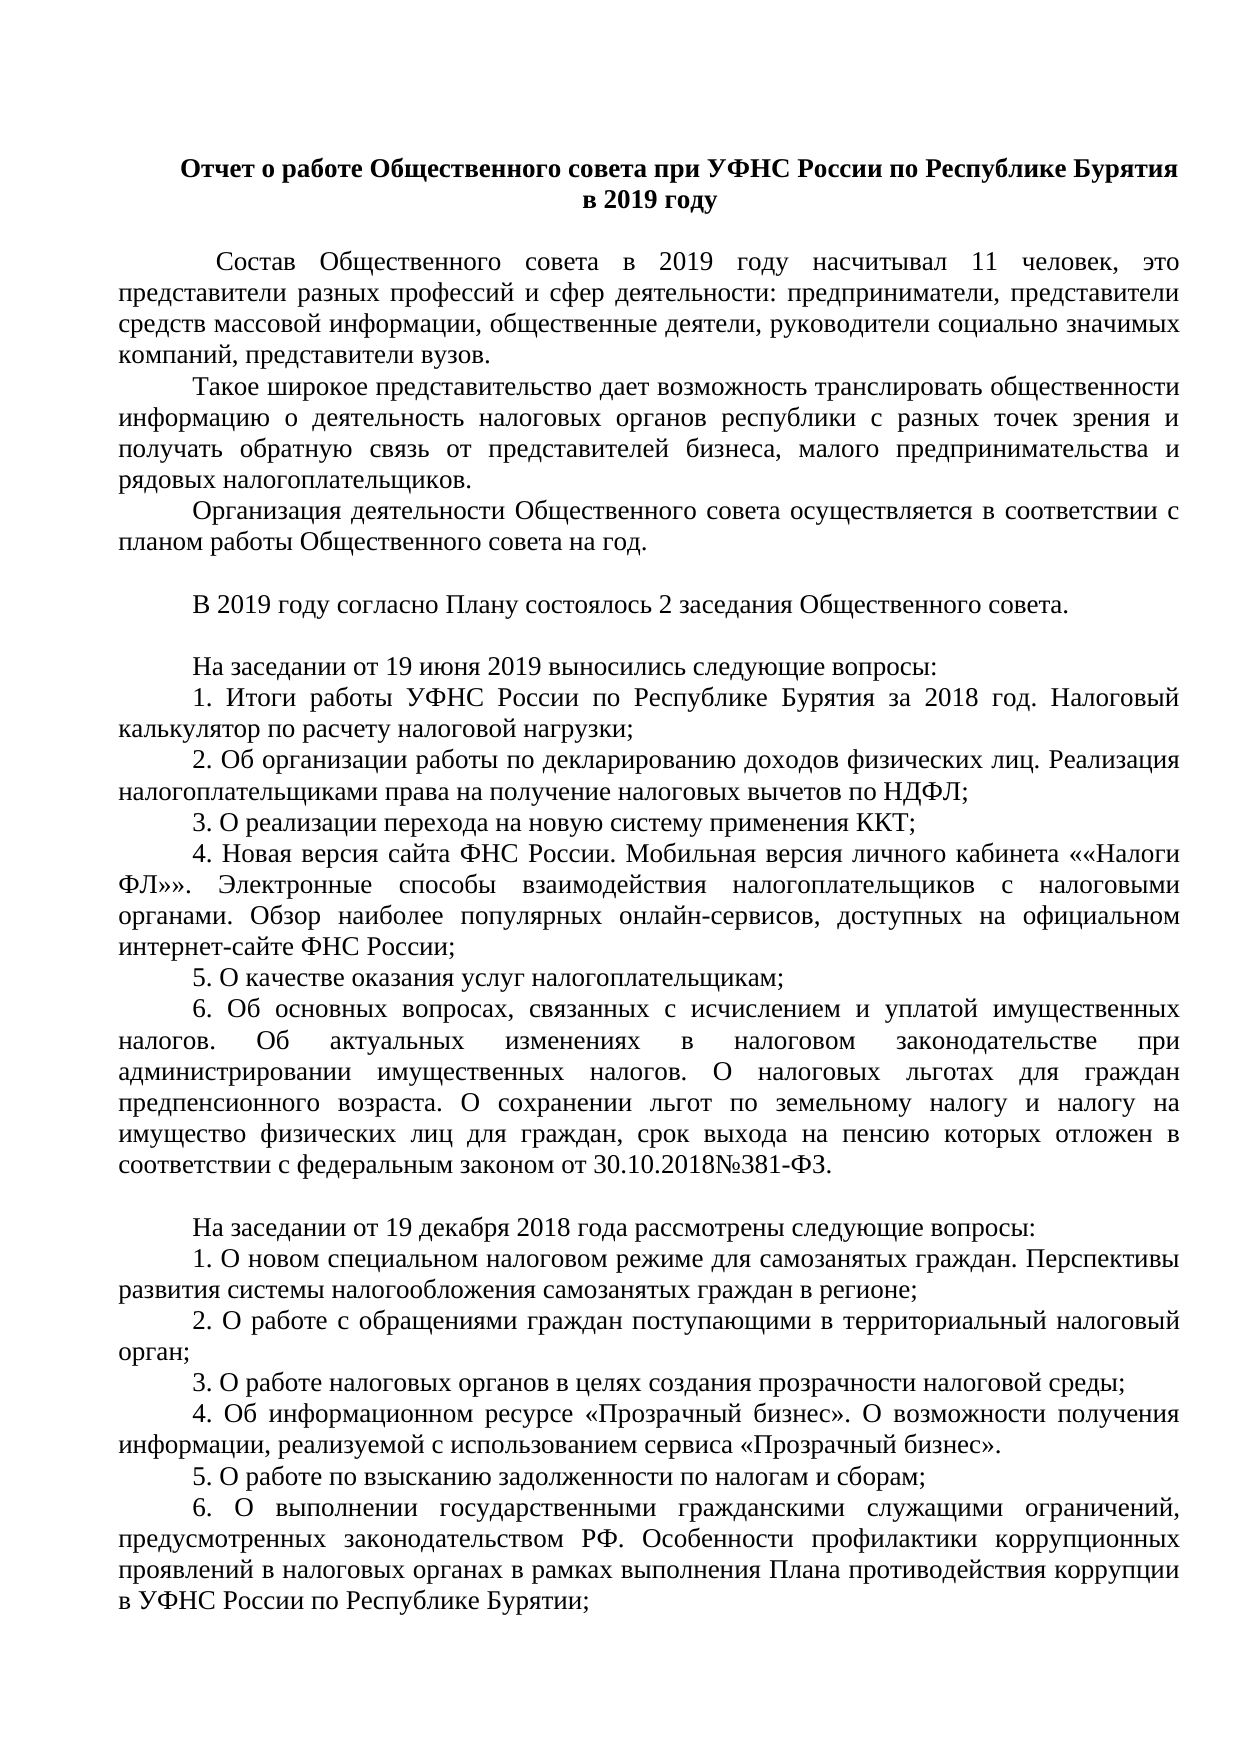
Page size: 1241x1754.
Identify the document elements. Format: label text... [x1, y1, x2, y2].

text На заседании от 19 июня 2019 выносились следующие вопросы: [118, 650, 1181, 681]
text 6. Об основных вопросах, связанных с исчислением и уплатой имущественных налогов. Об актуальных изменениях в налоговом законодательстве при администрировании имущественных налогов. О налоговых льготах для граждан предпенсионного возраста. О сохранении льгот по земельному налогу и налогу на имущество физических лиц для граждан, срок выхода на пенсию которых отложен в соответствии с федеральным законом от 30.10.2018№381-ФЗ. [118, 993, 1181, 1179]
text В 2019 году согласно Плану состоялось 2 заседания Общественного совета. [118, 588, 1181, 619]
text Отчет о работе Общественного совета при УФНС России по Республике Бурятия в 2019 году [118, 152, 1181, 214]
text Такое широкое представительство дает возможность транслировать общественности информацию о деятельность налоговых органов республики с разных точек зрения и получать обратную связь от представителей бизнеса, малого предпринимательства и рядовых налогоплательщиков. [118, 370, 1181, 494]
text 5. О работе по взысканию задолженности по налогам и сборам; [118, 1460, 1181, 1491]
text 6. О выполнении государственными гражданскими служащими ограничений, предусмотренных законодательством РФ. Особенности профилактики коррупционных проявлений в налоговых органах в рамках выполнения Плана противодействия коррупции в УФНС России по Республике Бурятии; [118, 1491, 1181, 1616]
text 4. Об информационном ресурсе «Прозрачный бизнес». О возможности получения информации, реализуемой с использованием сервиса «Прозрачный бизнес». [118, 1397, 1181, 1460]
text 2. О работе с обращениями граждан поступающими в территориальный налоговый орган; [118, 1304, 1181, 1366]
text 1. О новом специальном налоговом режиме для самозанятых граждан. Перспективы развития системы налогообложения самозанятых граждан в регионе; [118, 1242, 1181, 1304]
text 1. Итоги работы УФНС России по Республике Бурятия за 2018 год. Налоговый калькулятор по расчету налоговой нагрузки; [118, 681, 1181, 743]
text 5. О качестве оказания услуг налогоплательщикам; [118, 961, 1181, 993]
text 3. О работе налоговых органов в целях создания прозрачности налоговой среды; [118, 1366, 1181, 1397]
text 2. Об организации работы по декларированию доходов физических лиц. Реализация налогоплательщиками права на получение налоговых вычетов по НДФЛ; [118, 743, 1181, 806]
text Состав Общественного совета в 2019 году насчитывал 11 человек, это представители разных профессий и сфер деятельности: предприниматели, представители средств массовой информации, общественные деятели, руководители социально значимых компаний, представители вузов. [118, 245, 1181, 370]
text Организация деятельности Общественного совета осуществляется в соответствии с планом работы Общественного совета на год. [118, 494, 1181, 557]
text На заседании от 19 декабря 2018 года рассмотрены следующие вопросы: [118, 1211, 1181, 1242]
text 3. О реализации перехода на новую систему применения ККТ; [118, 806, 1181, 837]
text 4. Новая версия сайта ФНС России. Мобильная версия личного кабинета ««Налоги ФЛ»». Электронные способы взаимодействия налогоплательщиков с налоговыми органами. Обзор наиболее популярных онлайн-сервисов, доступных на официальном интернет-сайте ФНС России; [118, 837, 1181, 961]
